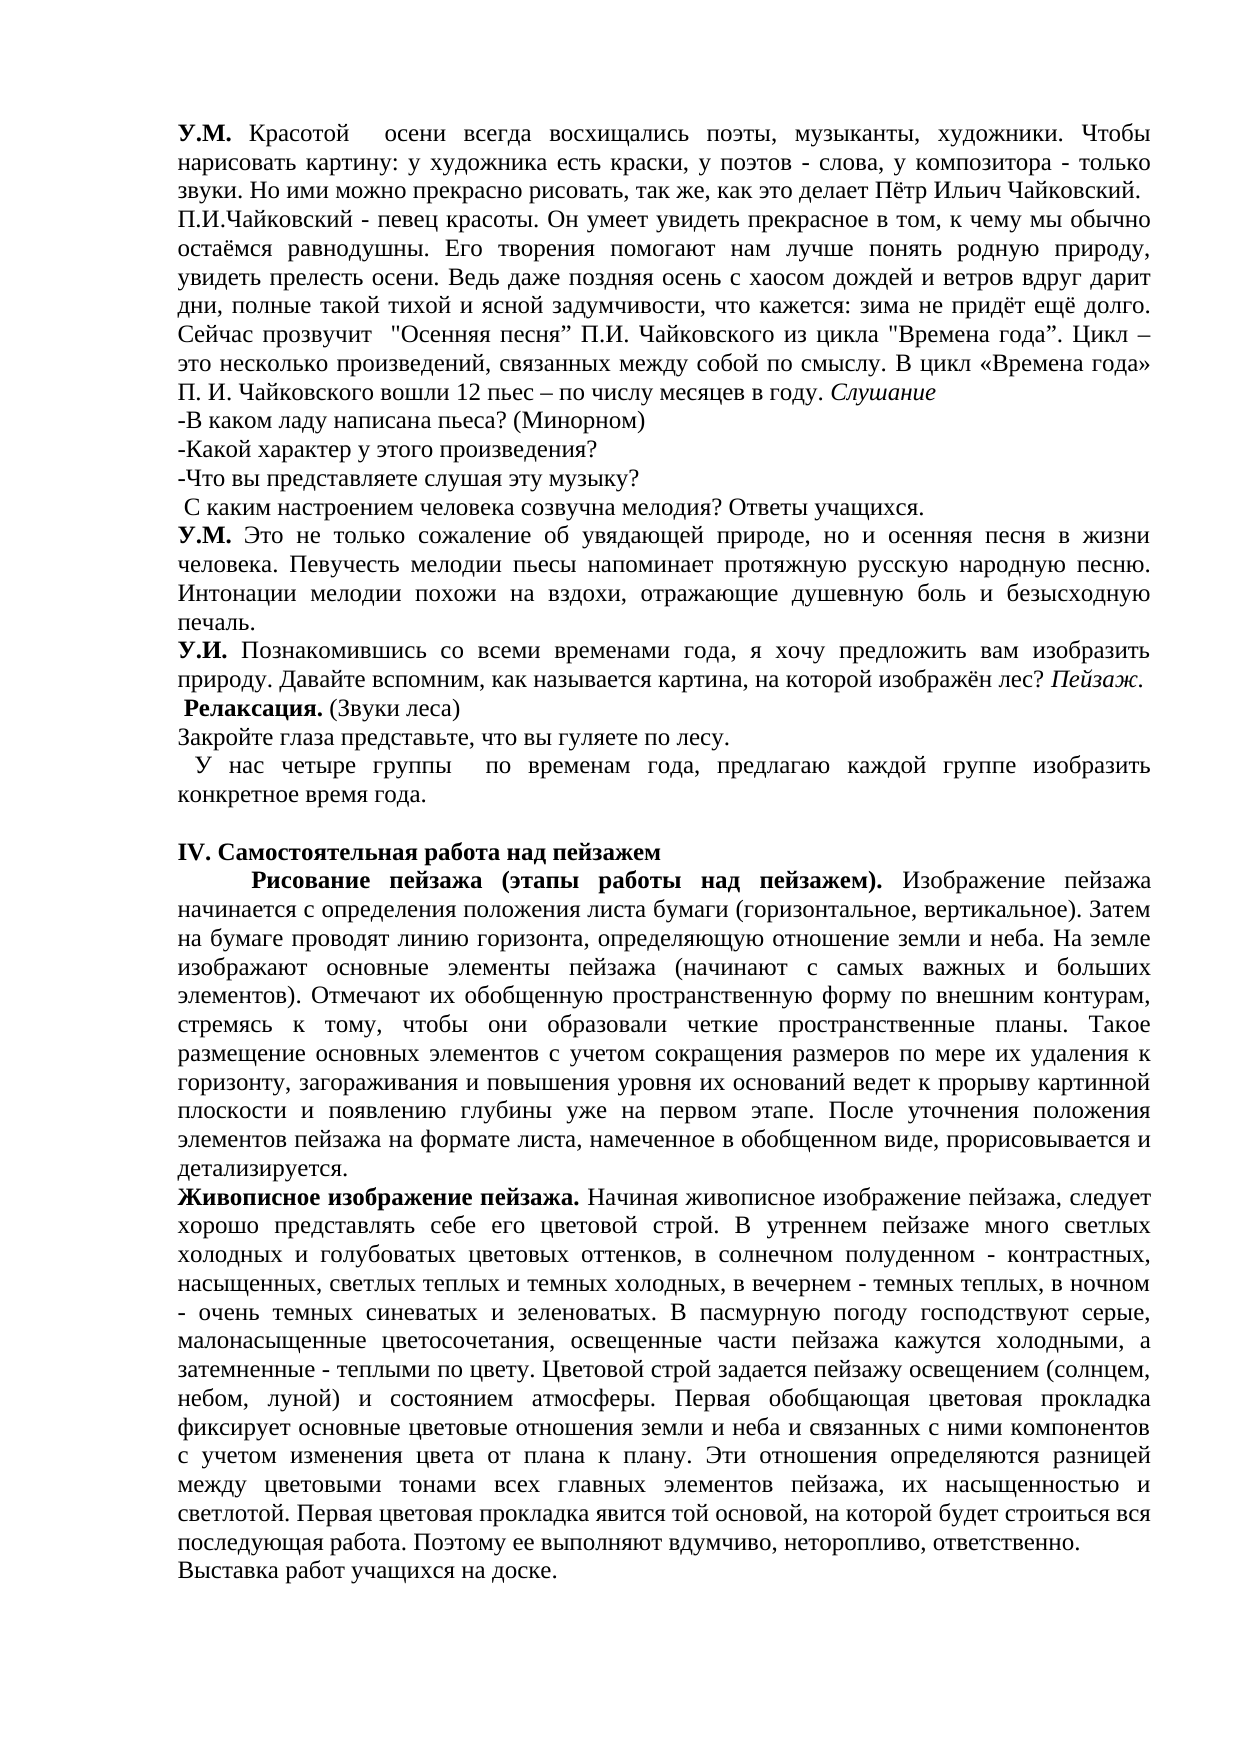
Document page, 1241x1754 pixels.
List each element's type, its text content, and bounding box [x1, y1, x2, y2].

text С каким настроением человека созвучна мелодия? Ответы учащихся. [177, 492, 1152, 521]
text У.И. Познакомившись со всеми временами года, я хочу предложить вам изобразить природу. Давайте вспомним, как называется картина, на которой изображён лес? Пейзаж. [177, 636, 1152, 693]
text -Что вы представляете слушая эту музыку? [177, 463, 1152, 492]
text Живописное изображение пейзажа. Начиная живописное изображение пейзажа, следует хорошо представлять себе его цветовой строй. В утреннем пейзаже много светлых холодных и голубоватых цветовых оттенков, в солнечном полуденном - контрастных, насыщенных, светлых теплых и темных холодных, в вечернем - темных теплых, в ночном - очень темных синеватых и зеленоватых. В пасмурную погоду господствуют серые, малонасыщенные цветосочетания, освещенные части пейзажа кажутся холодными, а затемненные - теплыми по цвету. Цветовой строй задается пейзажу освещением (солнцем, небом, луной) и состоянием атмосферы. Первая обобщающая цветовая прокладка фиксирует основные цветовые отношения земли и неба и связанных с ними компонентов с учетом изменения цвета от плана к плану. Эти отношения определяются разницей между цветовыми тонами всех главных элементов пейзажа, их насыщенностью и светлотой. Первая цветовая прокладка явится той основой, на которой будет строиться вся последующая работа. Поэтому ее выполняют вдумчиво, неторопливо, ответственно. [177, 1182, 1152, 1556]
text У нас четыре группы по временам года, предлагаю каждой группе изобразить конкретное время года. [177, 751, 1152, 808]
text -Какой характер у этого произведения? [177, 434, 1152, 463]
text П.И.Чайковский - певец красоты. Он умеет увидеть прекрасное в том, к чему мы обычно остаёмся равнодушны. Его творения помогают нам лучше понять родную природу, увидеть прелесть осени. Ведь даже поздняя осень с хаосом дождей и ветров вдруг дарит дни, полные такой тихой и ясной задумчивости, что кажется: зима не придёт ещё долго. Сейчас прозвучит "Осенняя песня” П.И. Чайковского из цикла "Времена года”. Цикл – это несколько произведений, связанных между собой по смыслу. В цикл «Времена года» П. И. Чайковского вошли 12 пьес – по числу месяцев в году. Слушание [177, 204, 1152, 406]
text Выставка работ учащихся на доске. [177, 1556, 1152, 1584]
text IV. Самостоятельная работа над пейзажем [177, 837, 1152, 866]
text Релаксация. (Звуки леса) [177, 693, 1152, 722]
text Рисование пейзажа (этапы работы над пейзажем). Изображение пейзажа начинается с определения положения листа бумаги (горизонтальное, вертикальное). Затем на бумаге проводят линию горизонта, определяющую отношение земли и неба. На земле изображают основные элементы пейзажа (начинают с самых важных и больших элементов). Отмечают их обобщенную пространственную форму по внешним контурам, стремясь к тому, чтобы они образовали четкие пространственные планы. Такое размещение основных элементов с учетом сокращения размеров по мере их удаления к горизонту, загораживания и повышения уровня их оснований ведет к прорыву картинной плоскости и появлению глубины уже на первом этапе. После уточнения положения элементов пейзажа на формате листа, намеченное в обобщенном виде, прорисовывается и детализируется. [177, 866, 1152, 1182]
text Закройте глаза представьте, что вы гуляете по лесу. [177, 722, 1152, 751]
text -В каком ладу написана пьеса? (Минорном) [177, 406, 1152, 434]
text У.М. Это не только сожаление об увядающей природе, но и осенняя песня в жизни человека. Певучесть мелодии пьесы напоминает протяжную русскую народную песню. Интонации мелодии похожи на вздохи, отражающие душевную боль и безысходную печаль. [177, 521, 1152, 636]
text У.М. Красотой осени всегда восхищались поэты, музыканты, художники. Чтобы нарисовать картину: у художника есть краски, у поэтов - слова, у композитора - только звуки. Но ими можно прекрасно рисовать, так же, как это делает Пётр Ильич Чайковский. [177, 118, 1152, 204]
